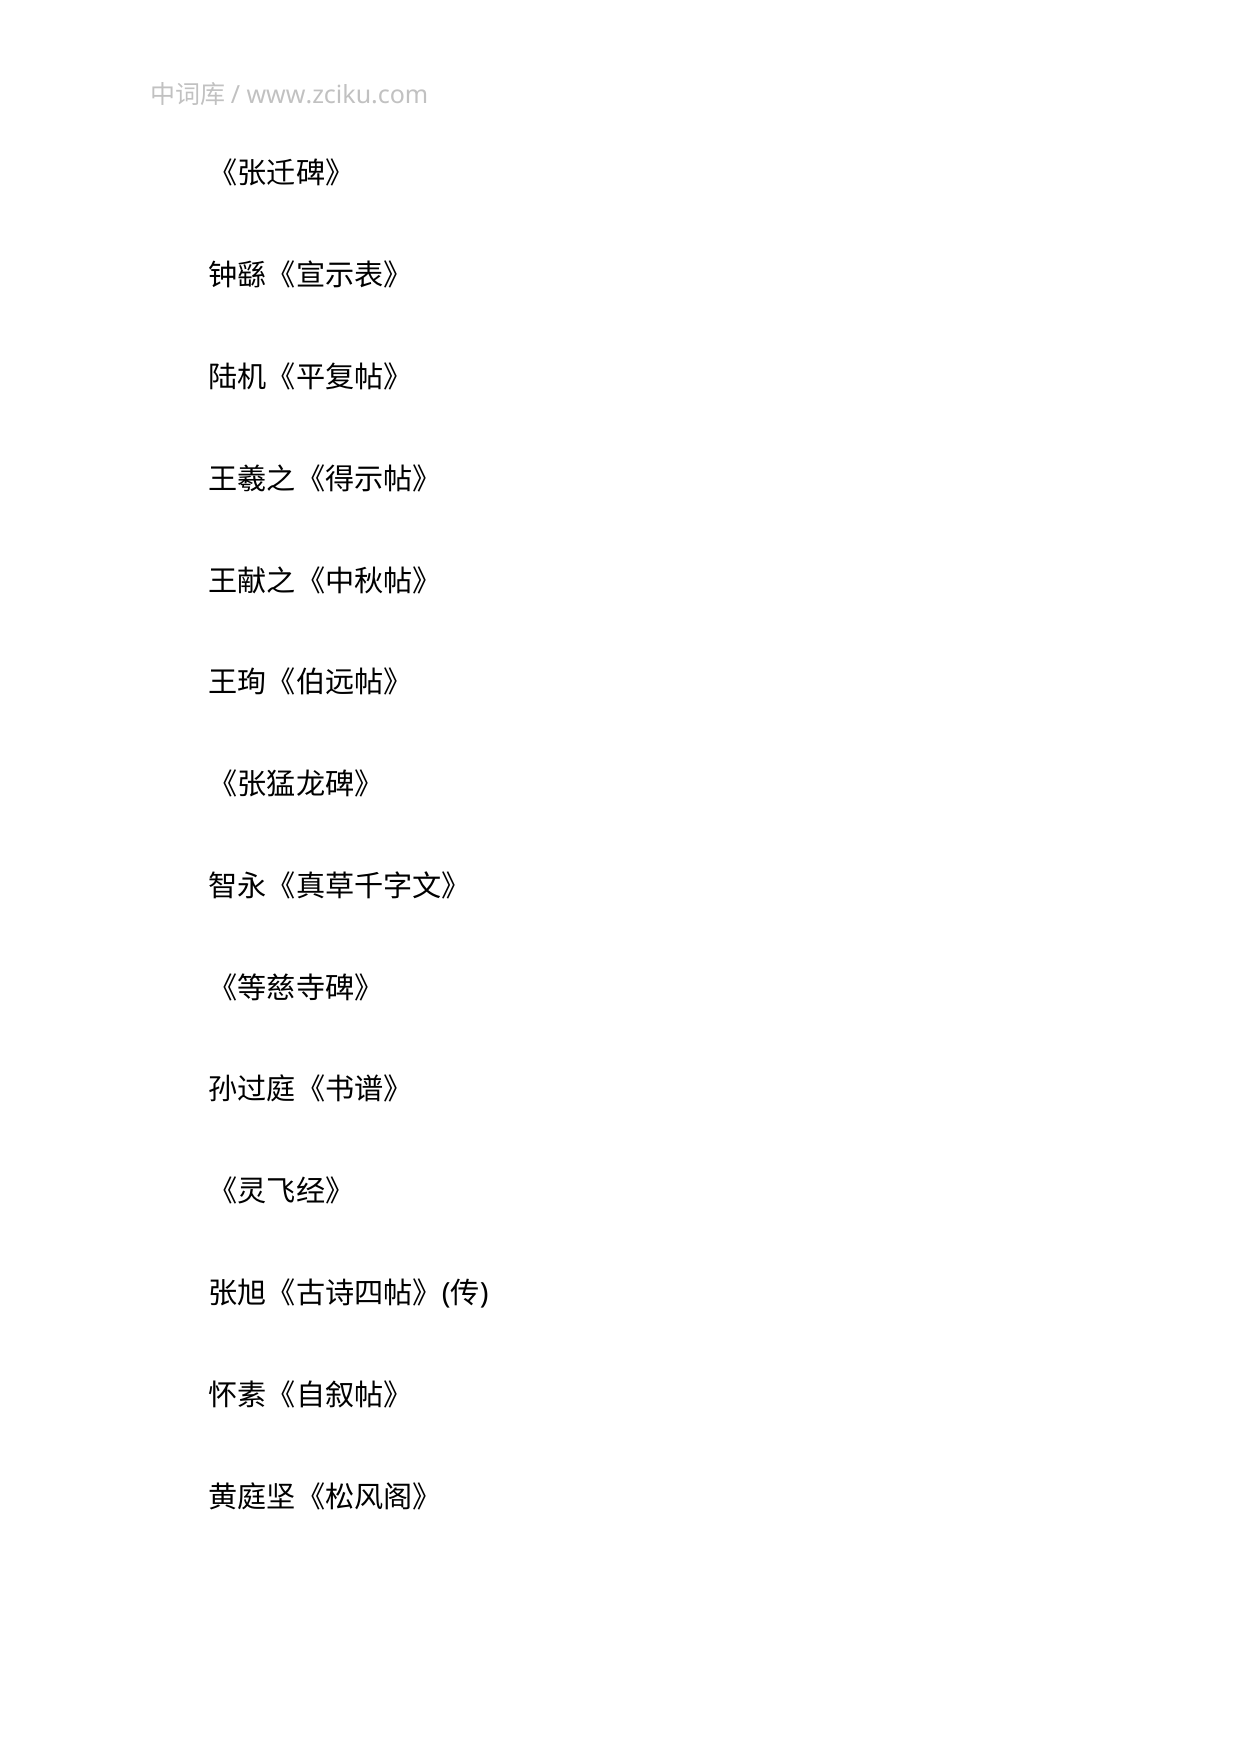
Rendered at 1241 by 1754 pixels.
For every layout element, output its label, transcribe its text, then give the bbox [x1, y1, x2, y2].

text 钟繇《宣示表》 [150, 252, 1090, 294]
text 张旭《古诗四帖》(传) [150, 1269, 1090, 1312]
text 智永《真草千字文》 [150, 862, 1090, 905]
text 孙过庭《书谱》 [150, 1066, 1090, 1108]
text 《张猛龙碑》 [150, 761, 1090, 803]
text 王献之《中秋帖》 [150, 557, 1090, 599]
text 怀素《自叙帖》 [150, 1371, 1090, 1414]
text 《灵飞经》 [150, 1168, 1090, 1210]
text 王珣《伯远帖》 [150, 659, 1090, 701]
text 王羲之《得示帖》 [150, 455, 1090, 498]
text 陆机《平复帖》 [150, 353, 1090, 396]
text 《等慈寺碑》 [150, 964, 1090, 1006]
text 《张迁碑》 [150, 150, 1090, 192]
text 黄庭坚《松风阁》 [150, 1473, 1090, 1516]
